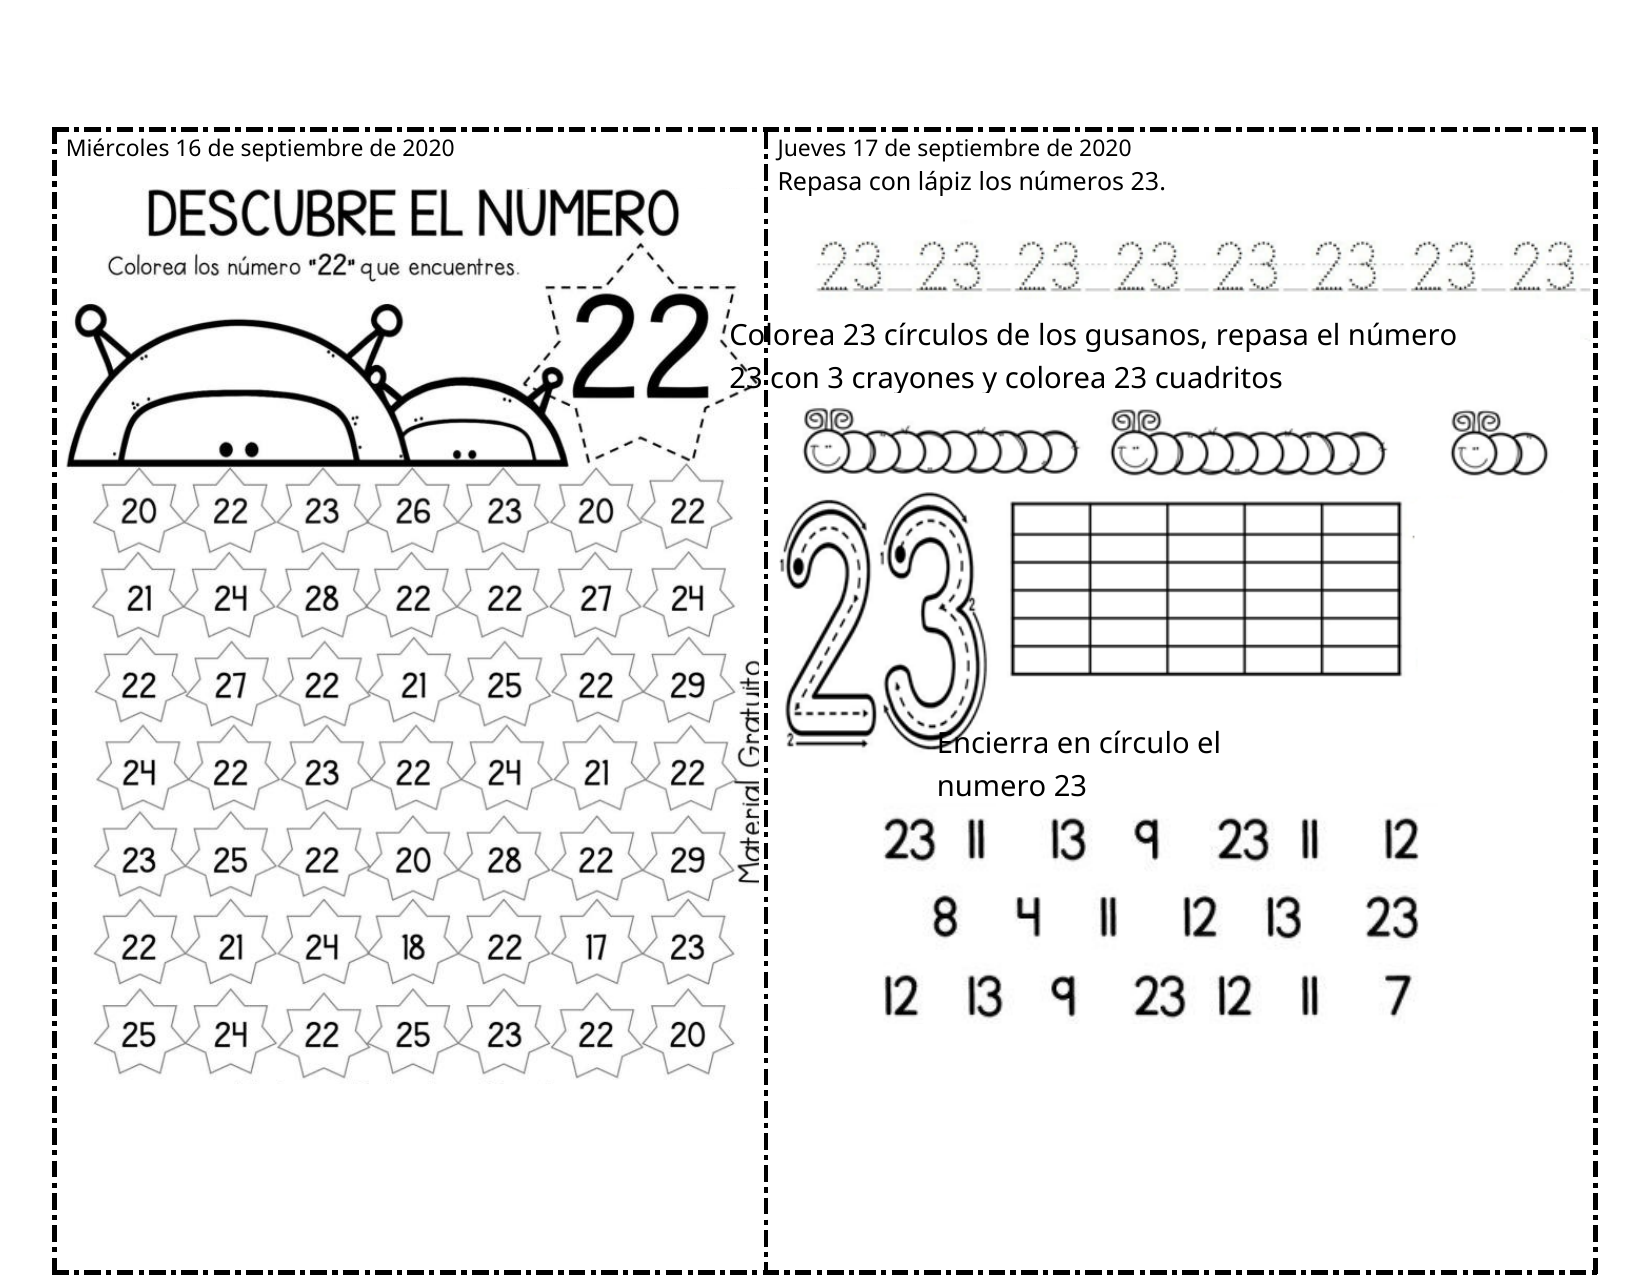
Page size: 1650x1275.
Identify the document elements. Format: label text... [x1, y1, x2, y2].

picture [751, 331, 759, 343]
table_header Jueves 17 de septiembre de 2020 Repasa con lápiz los números 23. [766, 127, 1596, 1270]
picture [778, 331, 785, 343]
picture [876, 803, 1438, 1024]
picture [778, 203, 1591, 765]
picture [65, 188, 759, 1084]
table_header Miércoles 16 de septiembre de 2020 [54, 127, 766, 1270]
